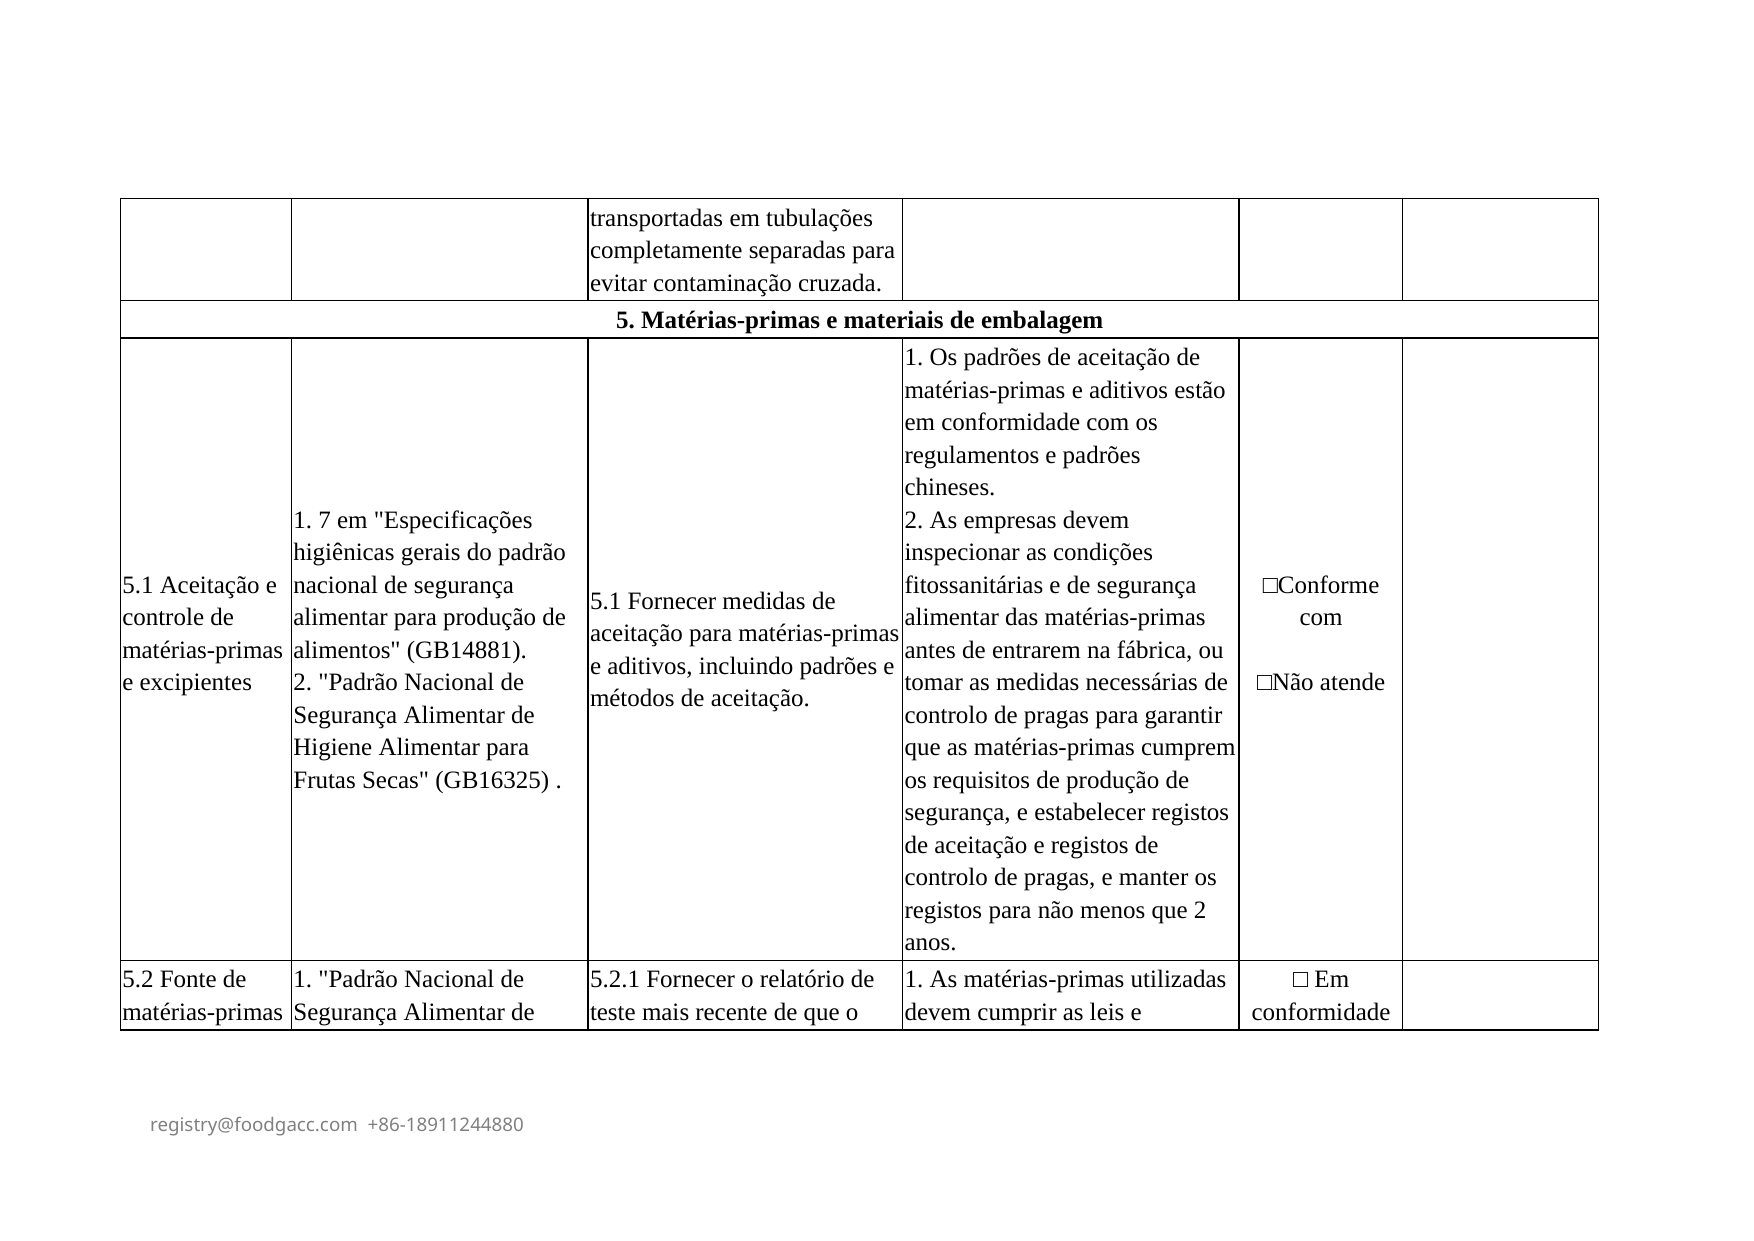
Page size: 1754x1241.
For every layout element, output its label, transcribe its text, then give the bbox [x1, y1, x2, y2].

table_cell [1240, 961, 1402, 1029]
table_cell 1. 7 em "Especificações higiênicas gerais do padrão nacional de segurança alimentar para produção de alimentos" (GB14881). 2. "Padrão Nacional de Segurança Alimentar de Higiene Alimentar para Frutas Secas" (GB16325) . [292, 339, 587, 959]
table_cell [1240, 199, 1402, 300]
table_cell 5.1 Fornecer medidas de aceitação para matérias-primas e aditivos, incluindo padrões e métodos de aceitação. [589, 339, 902, 959]
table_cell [589, 961, 902, 1029]
table_cell [1403, 339, 1598, 959]
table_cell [121, 199, 291, 300]
table_cell 1. Os padrões de aceitação de matérias-primas e aditivos estão em conformidade com os regulamentos e padrões chineses. 2. As empresas devem inspecionar as condições fitossanitárias e de segurança alimentar das matérias-primas antes de entrarem na fábrica, ou tomar as medidas necessárias de controlo de pragas para garantir que as matérias-primas cumprem os requisitos de produção de segurança, e estabelecer registos de aceitação e registos de controlo de pragas, e manter os registos para não menos que 2 anos. [903, 339, 1238, 959]
table_cell [1403, 199, 1598, 300]
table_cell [292, 199, 587, 300]
table_cell 5.1 Aceitação e controle de matérias-primas e excipientes [121, 339, 291, 959]
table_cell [292, 961, 587, 1029]
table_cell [121, 961, 291, 1029]
table_cell [1403, 961, 1598, 1029]
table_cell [903, 199, 1238, 300]
table_cell 5. Matérias-primas e materiais de embalagem [121, 301, 1598, 337]
table_cell □Conforme com □Não atende [1240, 339, 1402, 959]
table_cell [589, 199, 902, 300]
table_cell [903, 961, 1238, 1029]
